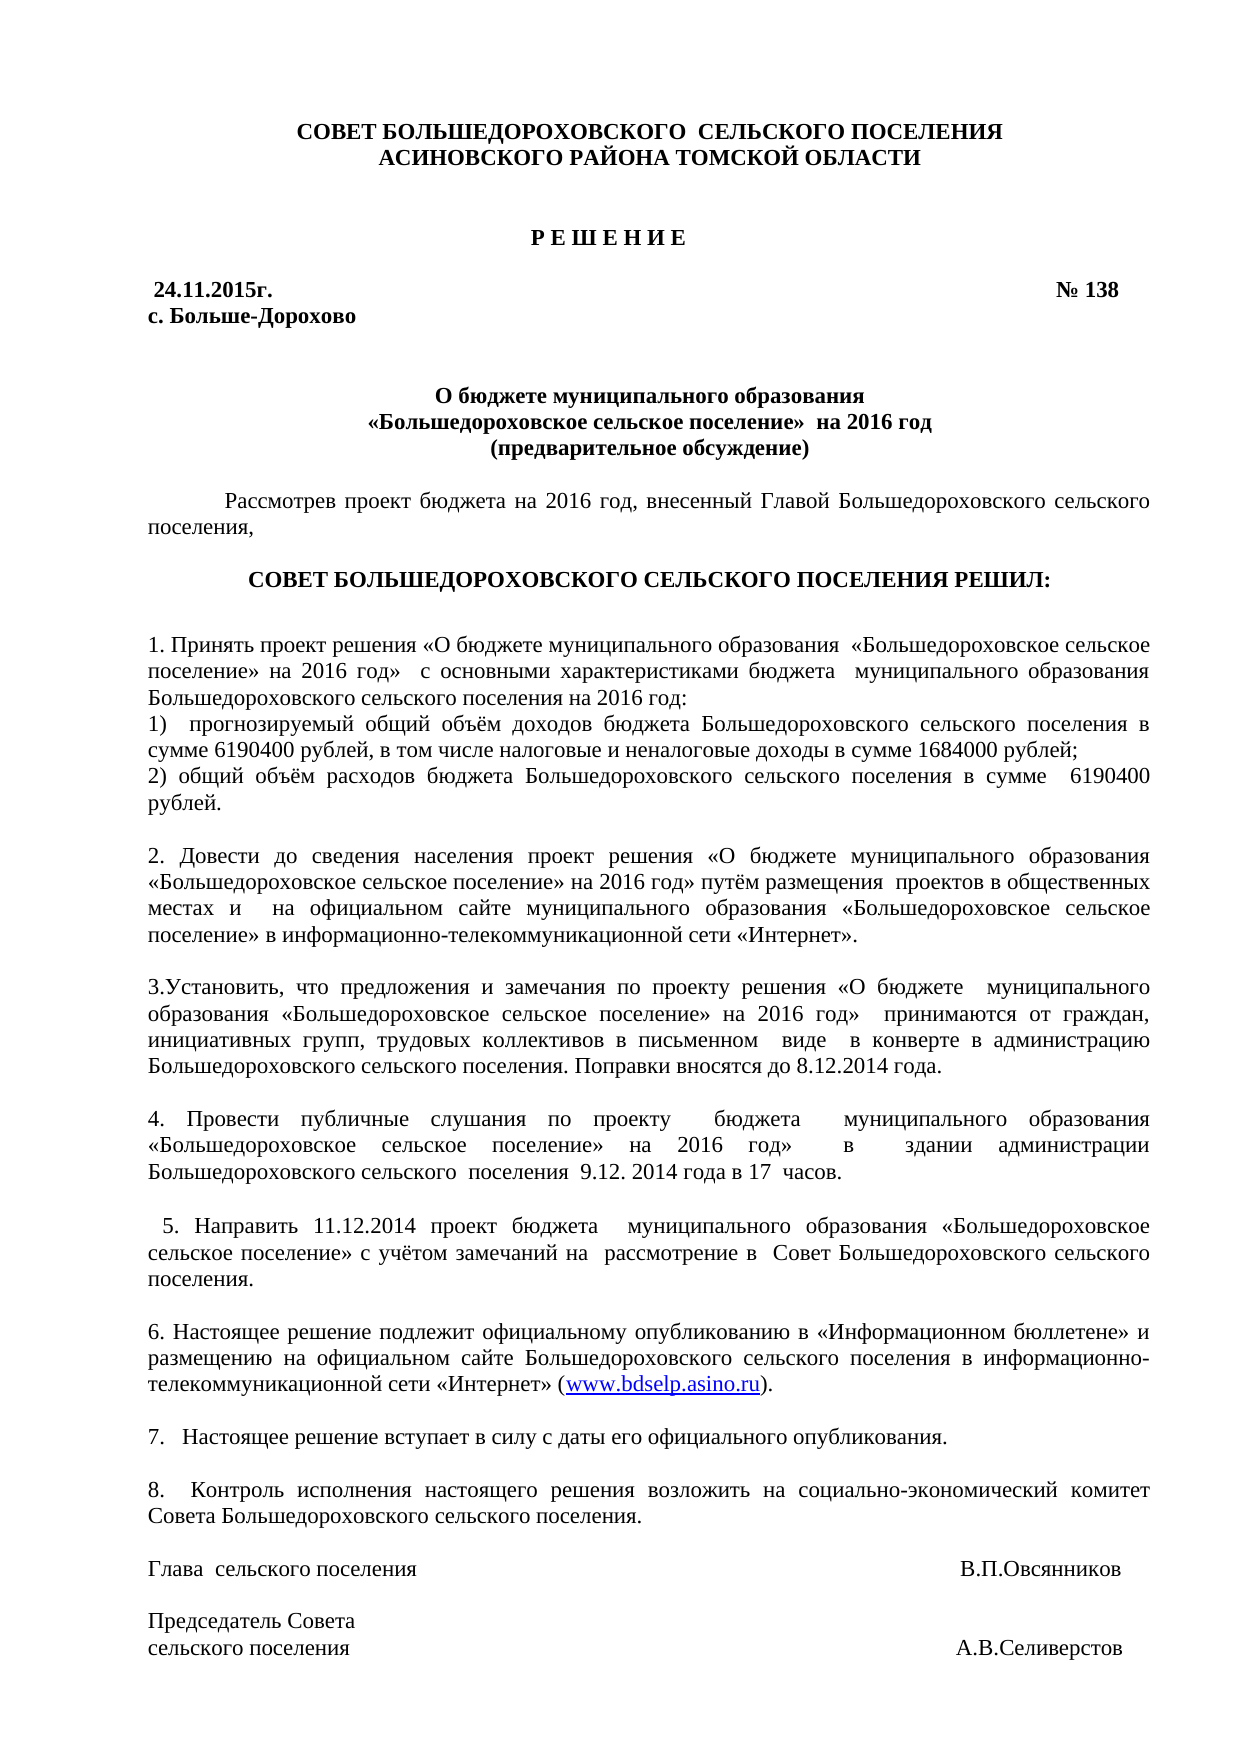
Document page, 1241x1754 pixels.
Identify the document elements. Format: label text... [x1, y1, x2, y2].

text 24.11.2015г. № 138 [148, 276, 1152, 303]
text 4. Провести публичные слушания по проекту бюджета муниципального образования «Большедороховское сельское поселение» на 2016 год» в здании администрации Большедороховского сельского поселения 9.12. 2014 года в 17 часов. [148, 1105, 1152, 1184]
text АСИНОВСКОГО РАЙОНА ТОМСКОЙ ОБЛАСТИ [148, 144, 1152, 171]
text 3.Установить, что предложения и замечания по проекту решения «О бюджете муниципального образования «Большедороховское сельское поселение» на 2016 год» принимаются от граждан, инициативных групп, трудовых коллективов в письменном виде в конверте в администрацию Большедороховского сельского поселения. Поправки вносятся до 8.12.2014 года. [148, 973, 1152, 1079]
text с. Больше-Дорохово [148, 303, 1152, 329]
text сельского поселения А.В.Селиверстов [148, 1634, 1152, 1660]
text 1. Принять проект решения «О бюджете муниципального образования «Большедороховское сельское поселение» на 2016 год» с основными характеристиками бюджета муниципального образования Большедороховского сельского поселения на 2016 год: [148, 631, 1152, 710]
text СОВЕТ БОЛЬШЕДОРОХОВСКОГО СЕЛЬСКОГО ПОСЕЛЕНИЯ РЕШИЛ: [148, 566, 1152, 592]
text «Большедороховское сельское поселение» на 2016 год [148, 408, 1152, 434]
text 2) общий объём расходов бюджета Большедороховского сельского поселения в сумме 6190400 рублей. [148, 763, 1152, 815]
text 5. Направить 11.12.2014 проект бюджета муниципального образования «Большедороховское сельское поселение» с учётом замечаний на рассмотрение в Совет Большедороховского сельского поселения. [148, 1212, 1152, 1291]
text СОВЕТ БОЛЬШЕДОРОХОВСКОГО СЕЛЬСКОГО ПОСЕЛЕНИЯ [148, 118, 1152, 144]
text Глава сельского поселения В.П.Овсянников [148, 1555, 1152, 1581]
text 8. Контроль исполнения настоящего решения возложить на социально-экономический комитет Совета Большедороховского сельского поселения. [148, 1476, 1152, 1528]
text 6. Настоящее решение подлежит официальному опубликованию в «Информационном бюллетене» и размещению на официальном сайте Большедороховского сельского поселения в информационно-телекоммуникационной сети «Интернет» (www.bdselp.asino.ru). [148, 1318, 1152, 1397]
text 7. Настоящее решение вступает в силу с даты его официального опубликования. [148, 1423, 1152, 1449]
text Председатель Совета [148, 1608, 1152, 1634]
text 1) прогнозируемый общий объём доходов бюджета Большедороховского сельского поселения в сумме 6190400 рублей, в том числе налоговые и неналоговые доходы в сумме 1684000 рублей; [148, 710, 1152, 763]
text Рассмотрев проект бюджета на 2016 год, внесенный Главой Большедороховского сельского поселения, [148, 487, 1152, 540]
text Р Е Ш Е Н И Е [148, 223, 1152, 250]
text 2. Довести до сведения населения проект решения «О бюджете муниципального образования «Большедороховское сельское поселение» на 2016 год» путём размещения проектов в общественных местах и на официальном сайте муниципального образования «Большедороховское сельское поселение» в информационно-телекоммуникационной сети «Интернет». [148, 842, 1152, 947]
text (предварительное обсуждение) [148, 434, 1152, 461]
text О бюджете муниципального образования [148, 382, 1152, 408]
